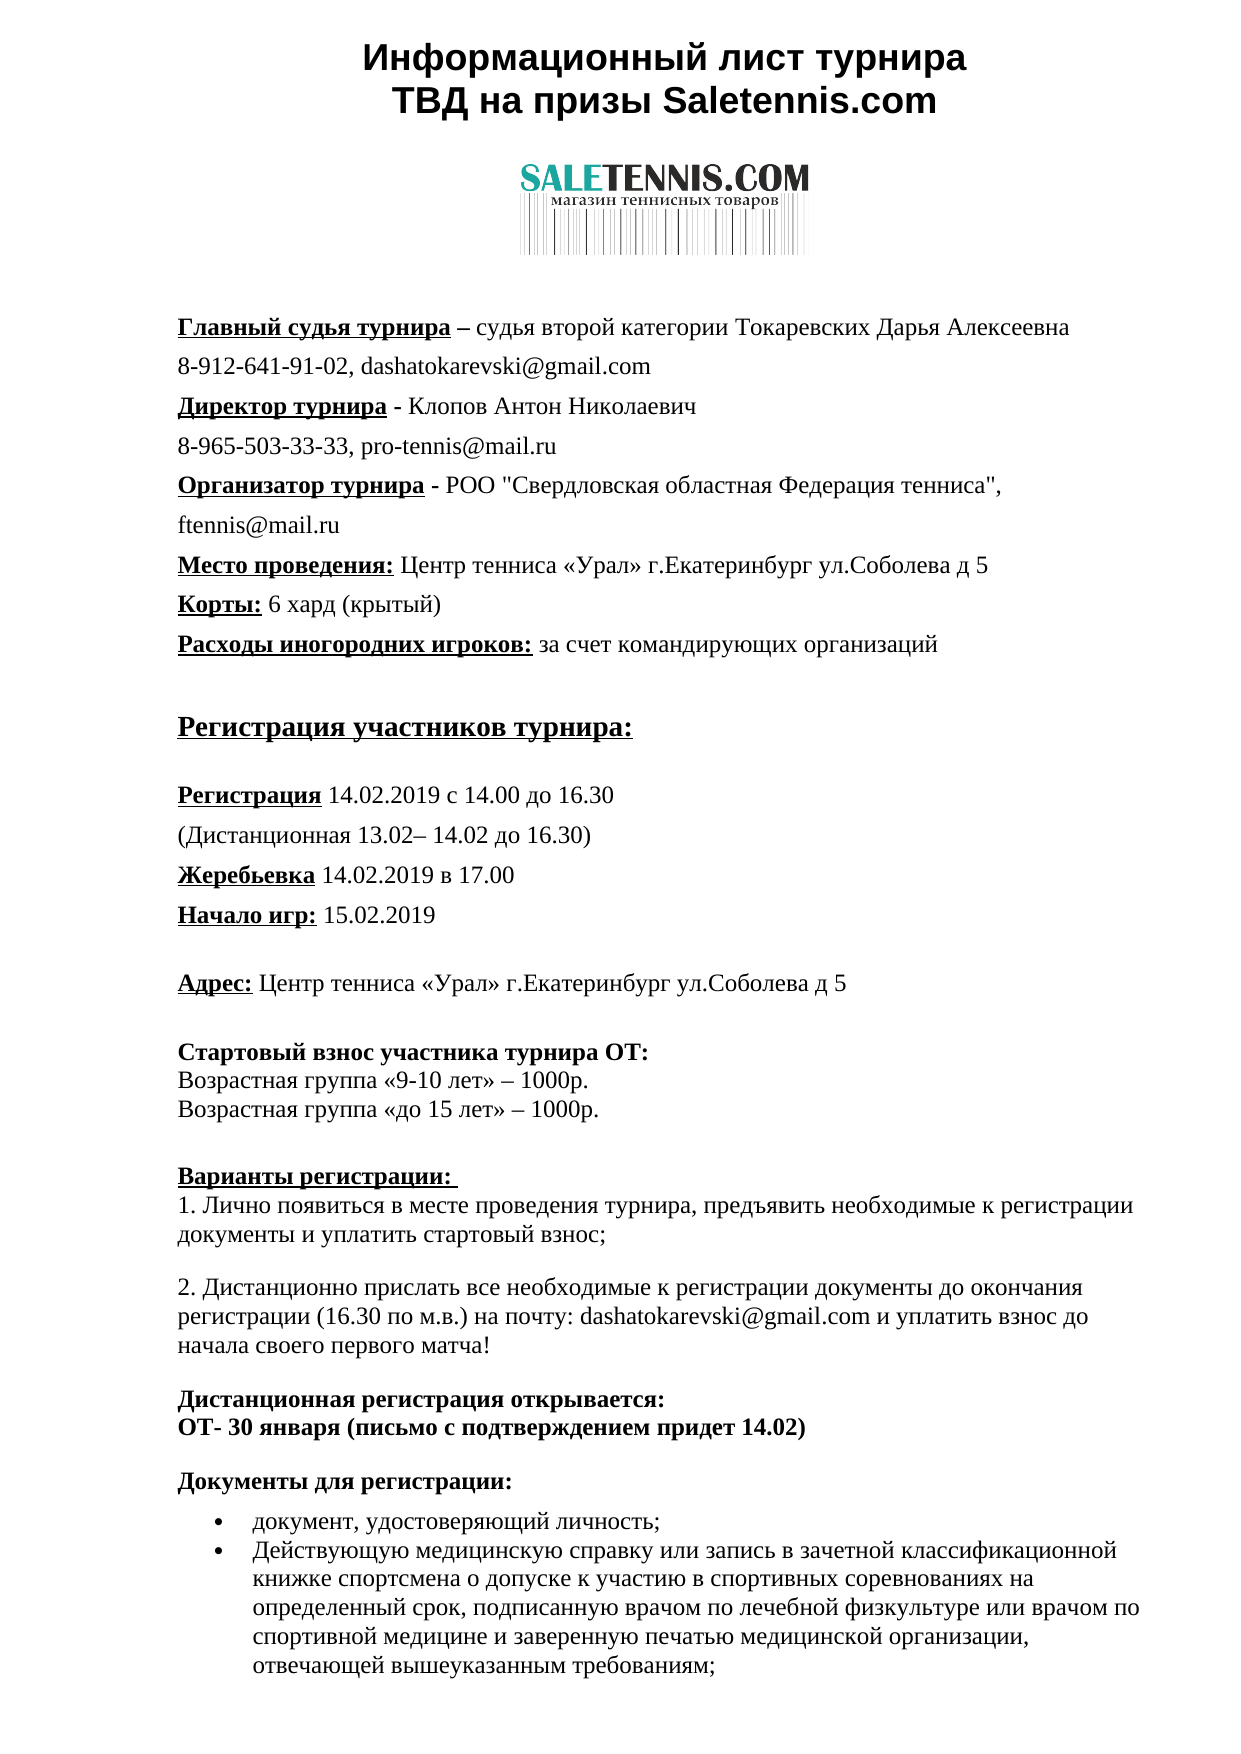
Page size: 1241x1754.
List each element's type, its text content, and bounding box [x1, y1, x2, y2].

list документ, удостоверяющий личность; [215, 1506, 1152, 1535]
text Расходы иногородних игроков: за счет командирующих организаций [177, 629, 1152, 658]
text 8-912-641-91-02, dashatokarevski@gmail.com [177, 351, 1152, 380]
text 2. Дистанционно прислать все необходимые к регистрации документы до окончания регистрации (16.30 по м.в.) на почту: dashatokarevski@gmail.com и уплатить взнос до начала своего первого матча! [177, 1272, 1152, 1359]
text ТВД на призы Saletennis.com [177, 78, 1152, 122]
text Информационный лист турнира [177, 35, 1152, 78]
text Документы для регистрации: [177, 1466, 1152, 1495]
text Жеребьевка 14.02.2019 в 17.00 [177, 860, 1152, 889]
list Действующую медицинскую справку или запись в зачетной классификационной книжке спортсмена о допуске к участию в спортивных соревнованиях на определенный срок, подписанную врачом по лечебной физкультуре или врачом по спортивной медицине и заверенную печатью медицинской организации, отвечающей вышеуказанным требованиям; [215, 1535, 1152, 1678]
text Начало игр: 15.02.2019 [177, 900, 1152, 928]
text Возрастная группа «до 15 лет» – 1000р. [177, 1094, 1152, 1123]
text Главный судья турнира – судья второй категории Токаревских Дарья Алексеевна [177, 312, 1152, 341]
text Организатор турнира - РОО "Свердловская областная Федерация тенниса", [177, 471, 1152, 499]
text Регистрация участников турнира: [177, 709, 1152, 742]
picture [520, 164, 809, 255]
text Регистрация 14.02.2019 с 14.00 до 16.30 [177, 781, 1152, 809]
text 1. Лично появиться в месте проведения турнира, предъявить необходимые к регистрации документы и уплатить стартовый взнос; [177, 1190, 1152, 1247]
text Стартовый взнос участника турнира ОТ: [177, 1037, 1152, 1065]
text Дистанционная регистрация открывается: ОТ- 30 января (письмо с подтверждением придет 14.02) [177, 1384, 1152, 1441]
text Варианты регистрации: [177, 1161, 1152, 1190]
text Адрес: Центр тенниса «Урал» г.Екатеринбург ул.Соболева д 5 [177, 968, 1152, 997]
text Место проведения: Центр тенниса «Урал» г.Екатеринбург ул.Соболева д 5 [177, 550, 1152, 579]
text ftennis@mail.ru [177, 510, 1152, 539]
text 8-965-503-33-33, pro-tennis@mail.ru [177, 431, 1152, 459]
text (Дистанционная 13.02– 14.02 до 16.30) [177, 820, 1152, 849]
text Возрастная группа «9-10 лет» – 1000р. [177, 1065, 1152, 1094]
text Корты: 6 хард (крытый) [177, 589, 1152, 618]
text Директор турнира - Клопов Антон Николаевич [177, 391, 1152, 420]
